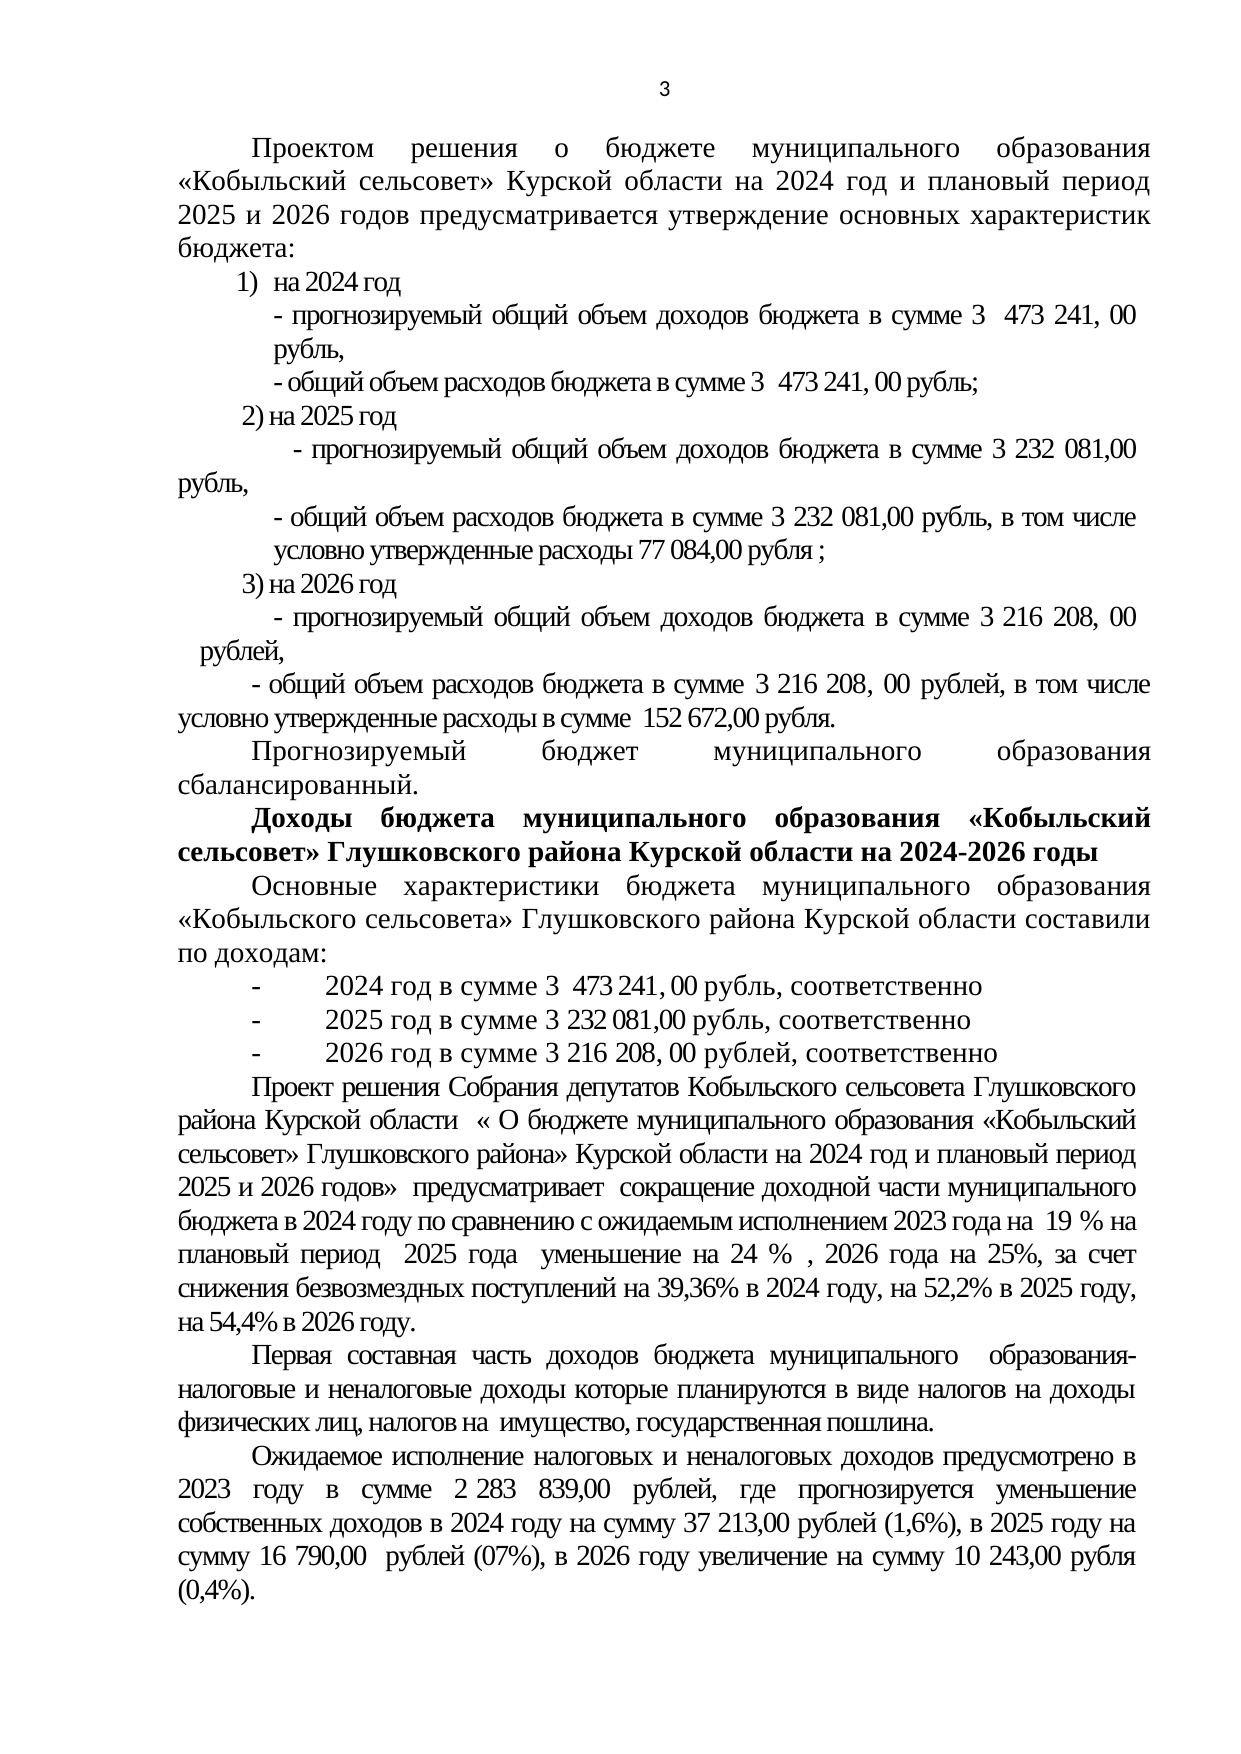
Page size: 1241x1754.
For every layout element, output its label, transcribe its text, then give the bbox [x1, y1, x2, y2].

subtitle на 2024 год [236, 264, 1137, 297]
text - общий объем расходов бюджета в сумме 3 216 208, 00 рублей, в том числе условно утвержденные расходы в сумме 152 672,00 рубля. [177, 666, 1152, 733]
text - 2026 год в сумме 3 216 208, 00 рублей, соответственно [177, 1035, 1152, 1069]
subtitle - прогнозируемый общий объем доходов бюджета в сумме 3 232 081,00 рубль, [177, 432, 1137, 499]
text - 2025 год в сумме 3 232 081,00 рубль, соответственно [177, 1002, 1152, 1035]
subtitle - общий объем расходов бюджета в сумме 3 473 241, 00 рубль; [273, 364, 1137, 398]
subtitle - прогнозируемый общий объем доходов бюджета в сумме 3 216 208, 00 рублей, [199, 599, 1137, 666]
subtitle Проект решения Собрания депутатов Кобыльского сельсовета Глушковского района Курской области « О бюджете муниципального образования «Кобыльский сельсовет» Глушковского района» Курской области на 2024 год и плановый период 2025 и 2026 годов» предусматривает сокращение доходной части муниципального бюджета в 2024 году по сравнению с ожидаемым исполнением 2023 года на 19 % на плановый период 2025 года уменьшение на 24 % , 2026 года на 25%, за счет снижения безвозмездных поступлений на 39,36% в 2024 году, на 52,2% в 2025 году, на 54,4% в 2026 году. [177, 1069, 1137, 1337]
subtitle 2) на 2025 год [177, 398, 1137, 432]
subtitle Первая составная часть доходов бюджета муниципального образования- налоговые и неналоговые доходы которые планируются в виде налогов на доходы физических лиц, налогов на имущество, государственная пошлина. [177, 1337, 1137, 1438]
subtitle - прогнозируемый общий объем доходов бюджета в сумме 3 473 241, 00 рубль, [273, 297, 1137, 364]
subtitle Ожидаемое исполнение налоговых и неналоговых доходов предусмотрено в 2023 году в сумме 2 283 839,00 рублей, где прогнозируется уменьшение собственных доходов в 2024 году на сумму 37 213,00 рублей (1,6%), в 2025 году на сумму 16 790,00 рублей (07%), в 2026 году увеличение на сумму 10 243,00 рубля (0,4%). [177, 1438, 1137, 1606]
text - 2024 год в сумме 3 473 241, 00 рубль, соответственно [177, 968, 1152, 1002]
text Доходы бюджета муниципального образования «Кобыльский сельсовет» Глушковского района Курской области на 2024-2026 годы [177, 801, 1152, 868]
subtitle 3) на 2026 год [177, 566, 1137, 599]
subtitle - общий объем расходов бюджета в сумме 3 232 081,00 рубль, в том числе условно утвержденные расходы 77 084,00 рубля ; [273, 499, 1137, 566]
text Проектом решения о бюджете муниципального образования «Кобыльский сельсовет» Курской области на 2024 год и плановый период 2025 и 2026 годов предусматривается утверждение основных характеристик бюджета: [177, 130, 1152, 264]
text Прогнозируемый бюджет муниципального образования сбалансированный. [177, 733, 1152, 801]
text Основные характеристики бюджета муниципального образования «Кобыльского сельсовета» Глушковского района Курской области составили по доходам: [177, 868, 1152, 968]
